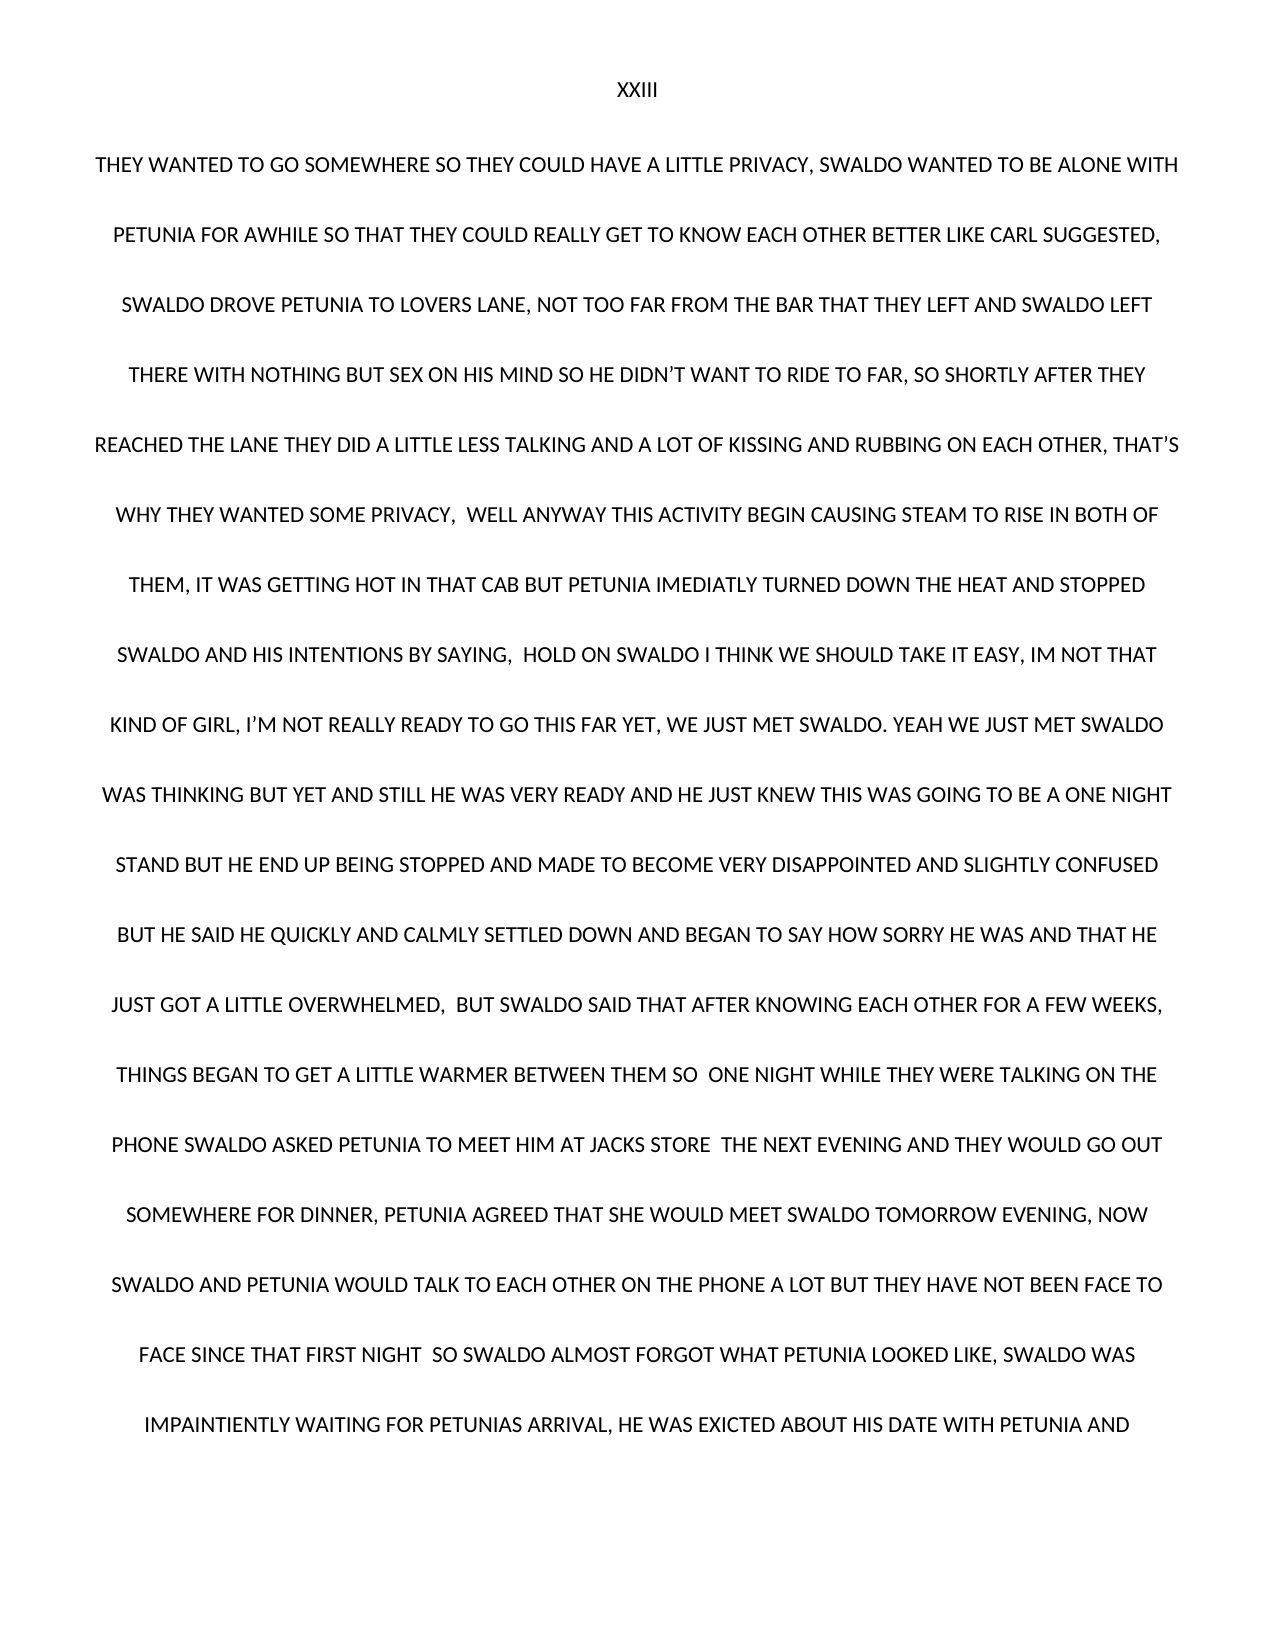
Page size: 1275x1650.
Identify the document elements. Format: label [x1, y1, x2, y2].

text [94, 150, 1181, 1438]
